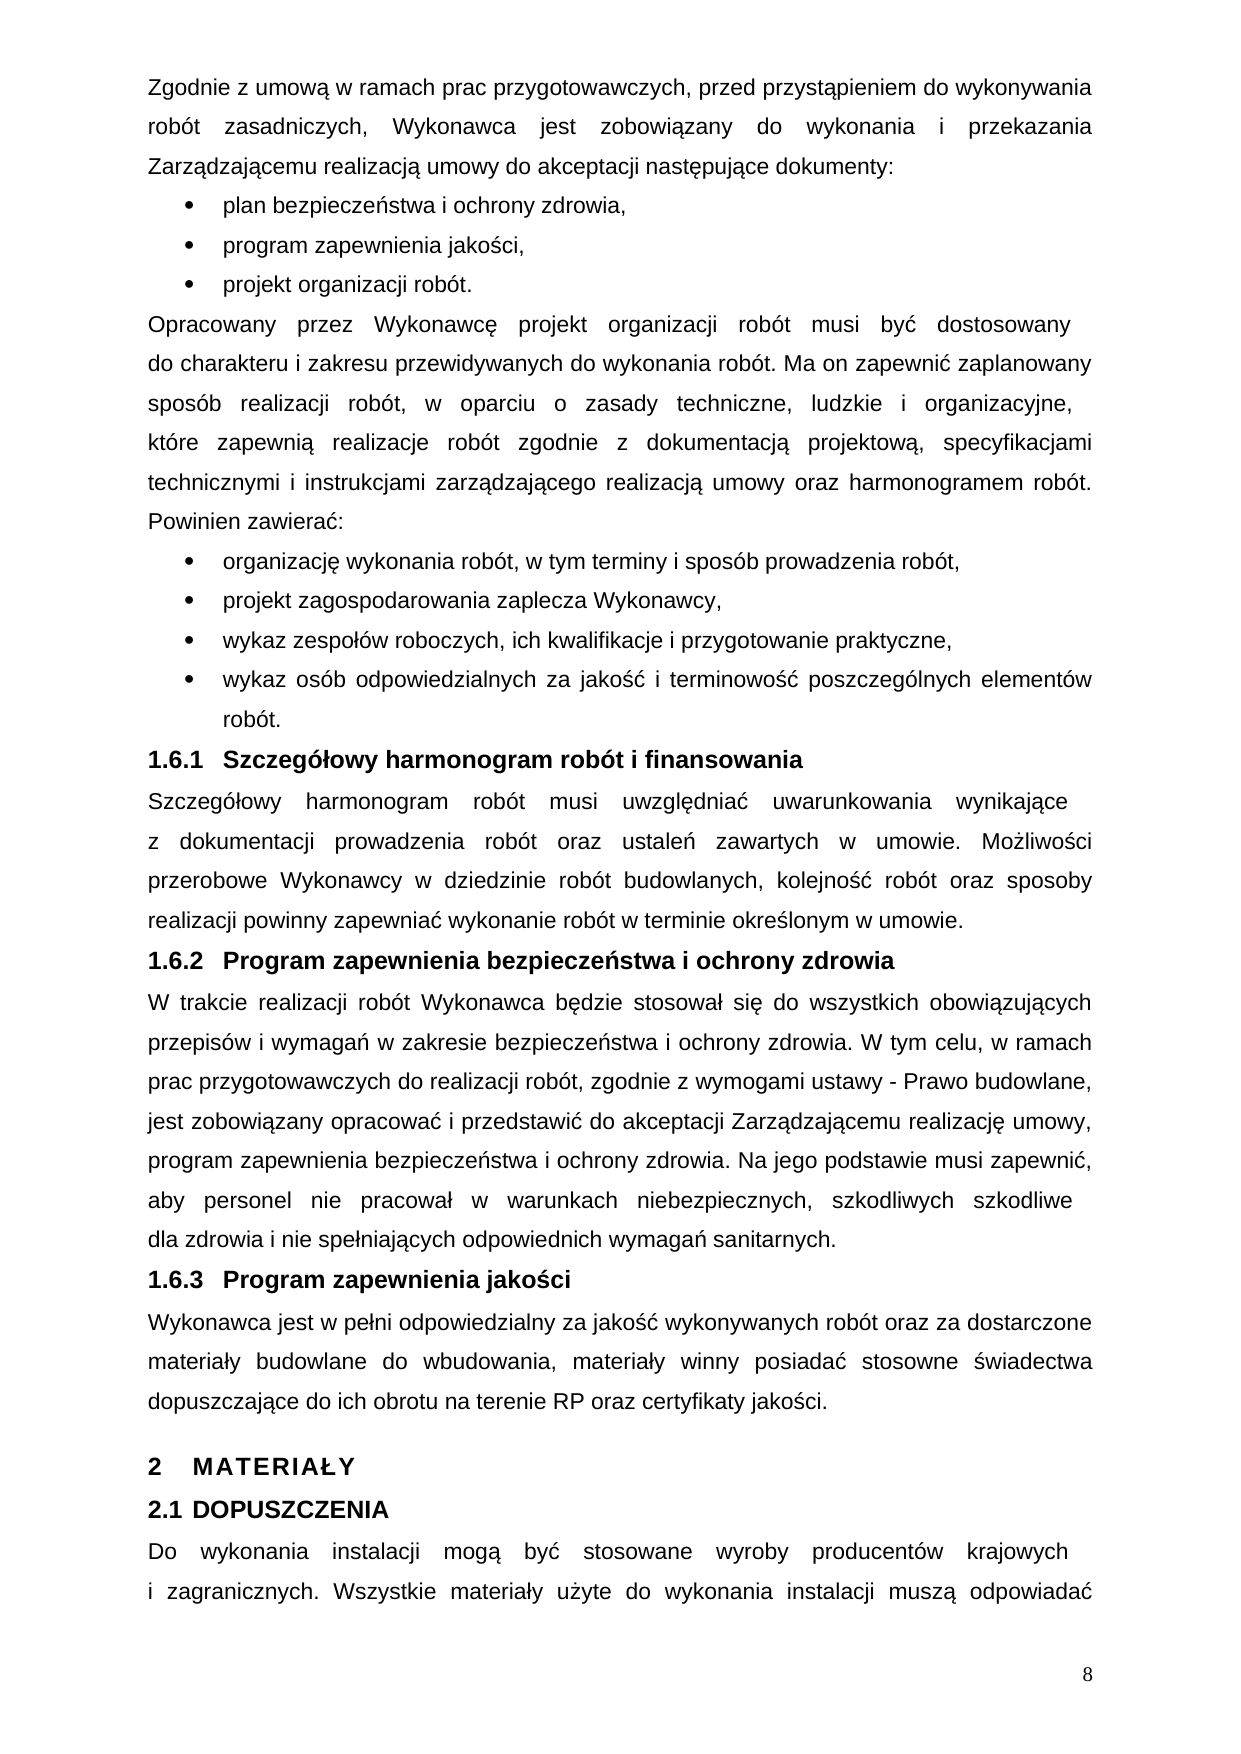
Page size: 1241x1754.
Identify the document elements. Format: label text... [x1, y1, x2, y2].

text Szczegółowy harmonogram robót musi uwzględniać uwarunkowania wynikające z dokumentacji prowadzenia robót oraz ustaleń zawartych w umowie. Możliwości przerobowe Wykonawcy w dziedzinie robót budowlanych, kolejność robót oraz sposoby realizacji powinny zapewniać wykonanie robót w terminie określonym w umowie. [148, 788, 1093, 933]
list wykaz osób odpowiedzialnych za jakość i terminowość poszczególnych elementów robót. [185, 666, 1093, 732]
list plan bezpieczeństwa i ochrony zdrowia, [185, 192, 1093, 219]
subtitle Program zapewnienia jakości [148, 1266, 1093, 1294]
list projekt organizacji robót. [185, 271, 1093, 298]
list organizację wykonania robót, w tym terminy i sposób prowadzenia robót, [185, 548, 1093, 574]
subtitle Szczegółowy harmonogram robót i finansowania [148, 745, 1093, 774]
list wykaz zespołów roboczych, ich kwalifikacje i przygotowanie praktyczne, [185, 627, 1093, 653]
subtitle DOPUSZCZENIA [148, 1495, 1093, 1524]
list program zapewnienia jakości, [185, 232, 1093, 258]
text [148, 1538, 1093, 1604]
list projekt zagospodarowania zaplecza Wykonawcy, [185, 587, 1093, 613]
text Zgodnie z umową w ramach prac przygotowawczych, przed przystąpieniem do wykonywania robót zasadniczych, Wykonawca jest zobowiązany do wykonania i przekazania Zarządzającemu realizacją umowy do akceptacji następujące dokumenty: [148, 74, 1093, 179]
subtitle MATERIAŁY [148, 1452, 1093, 1481]
text Opracowany przez Wykonawcę projekt organizacji robót musi być dostosowany do charakteru i zakresu przewidywanych do wykonania robót. Ma on zapewnić zaplanowany sposób realizacji robót, w oparciu o zasady techniczne, ludzkie i organizacyjne, które zapewnią realizacje robót zgodnie z dokumentacją projektową, specyfikacjami technicznymi i instrukcjami zarządzającego realizacją umowy oraz harmonogramem robót. Powinien zawierać: [148, 311, 1093, 534]
text Wykonawca jest w pełni odpowiedzialny za jakość wykonywanych robót oraz za dostarczone materiały budowlane do wbudowania, materiały winny posiadać stosowne świadectwa dopuszczające do ich obrotu na terenie RP oraz certyfikaty jakości. [148, 1309, 1093, 1414]
subtitle Program zapewnienia bezpieczeństwa i ochrony zdrowia [148, 946, 1093, 975]
text W trakcie realizacji robót Wykonawca będzie stosował się do wszystkich obowiązujących przepisów i wymagań w zakresie bezpieczeństwa i ochrony zdrowia. W tym celu, w ramach prac przygotowawczych do realizacji robót, zgodnie z wymogami ustawy - Prawo budowlane, jest zobowiązany opracować i przedstawić do akceptacji Zarządzającemu realizację umowy, program zapewnienia bezpieczeństwa i ochrony zdrowia. Na jego podstawie musi zapewnić, aby personel nie pracował w warunkach niebezpiecznych, szkodliwych szkodliwe dla zdrowia i nie spełniających odpowiednich wymagań sanitarnych. [148, 989, 1093, 1252]
